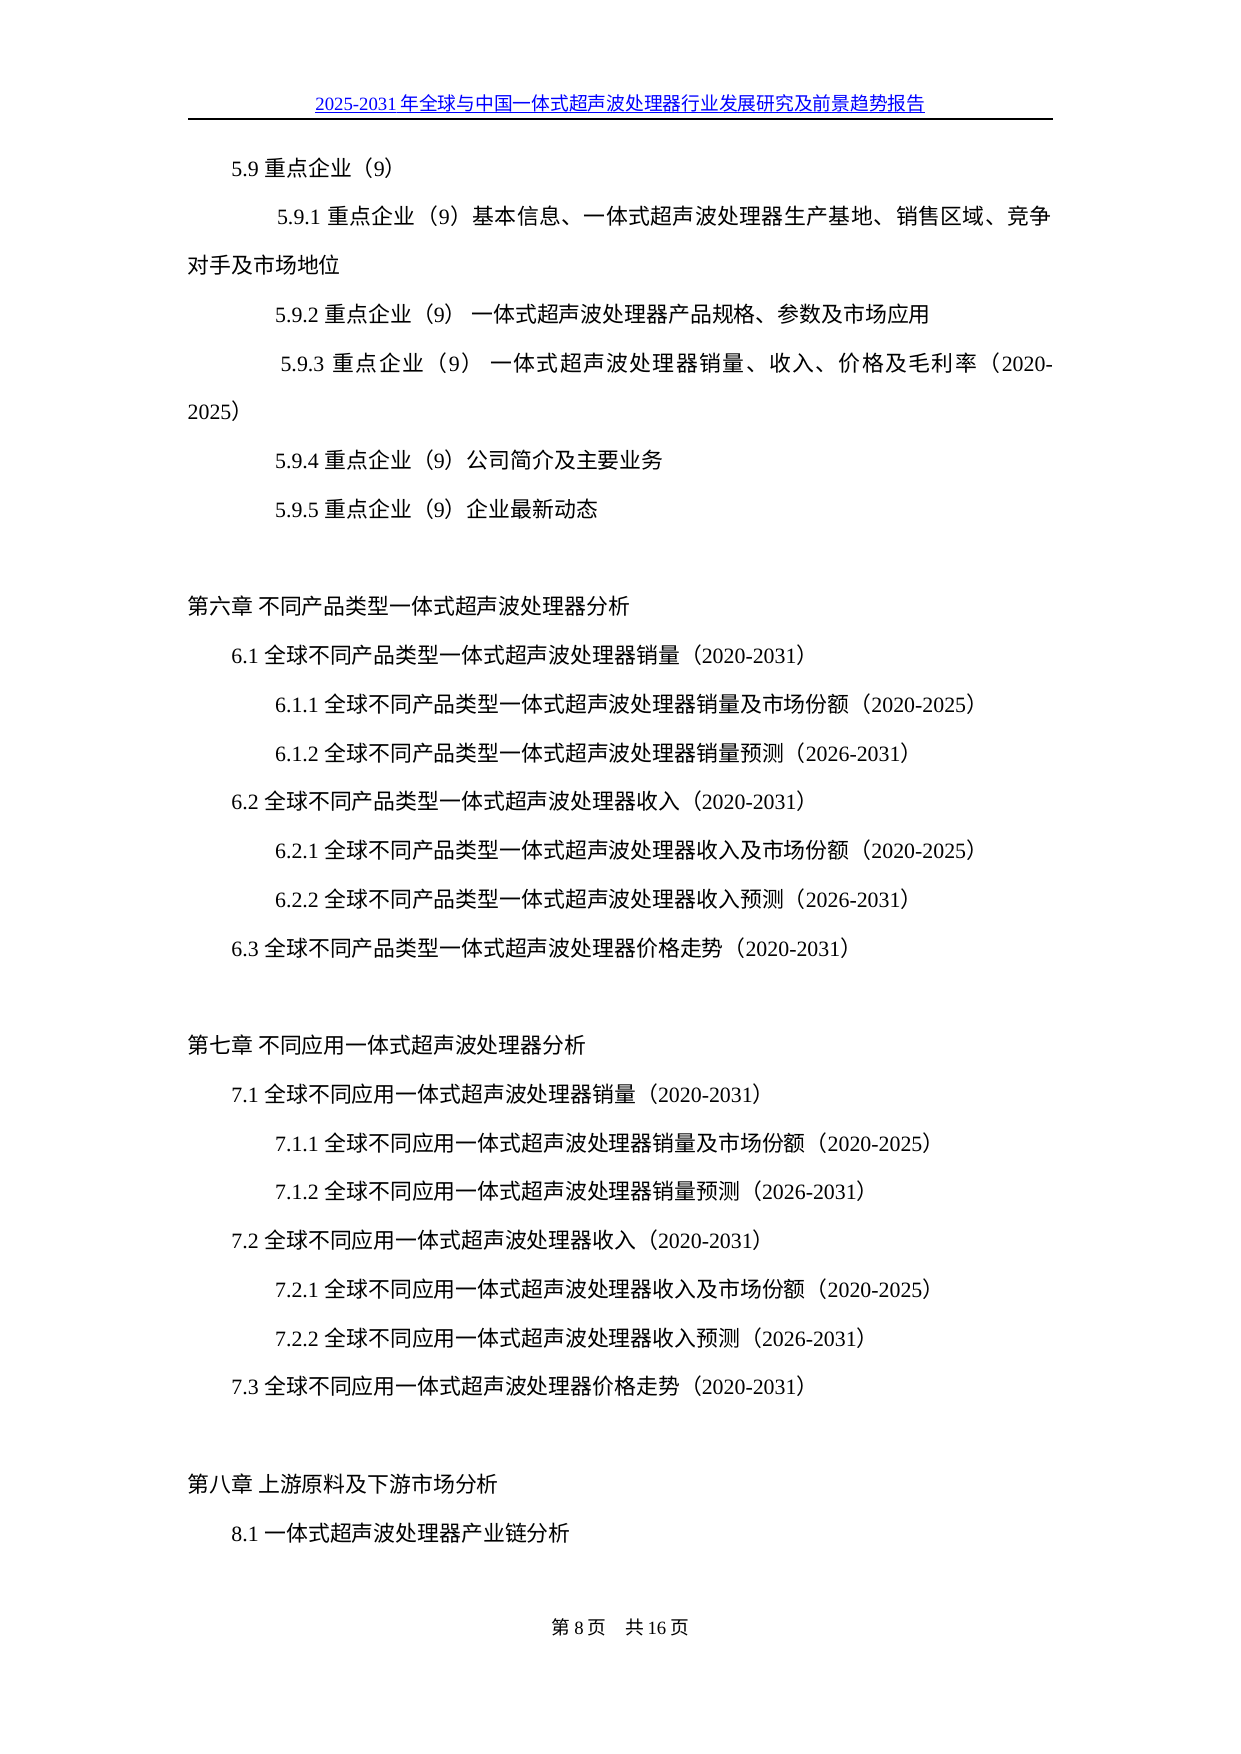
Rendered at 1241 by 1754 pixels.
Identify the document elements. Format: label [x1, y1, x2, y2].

text [187, 150, 1053, 1548]
